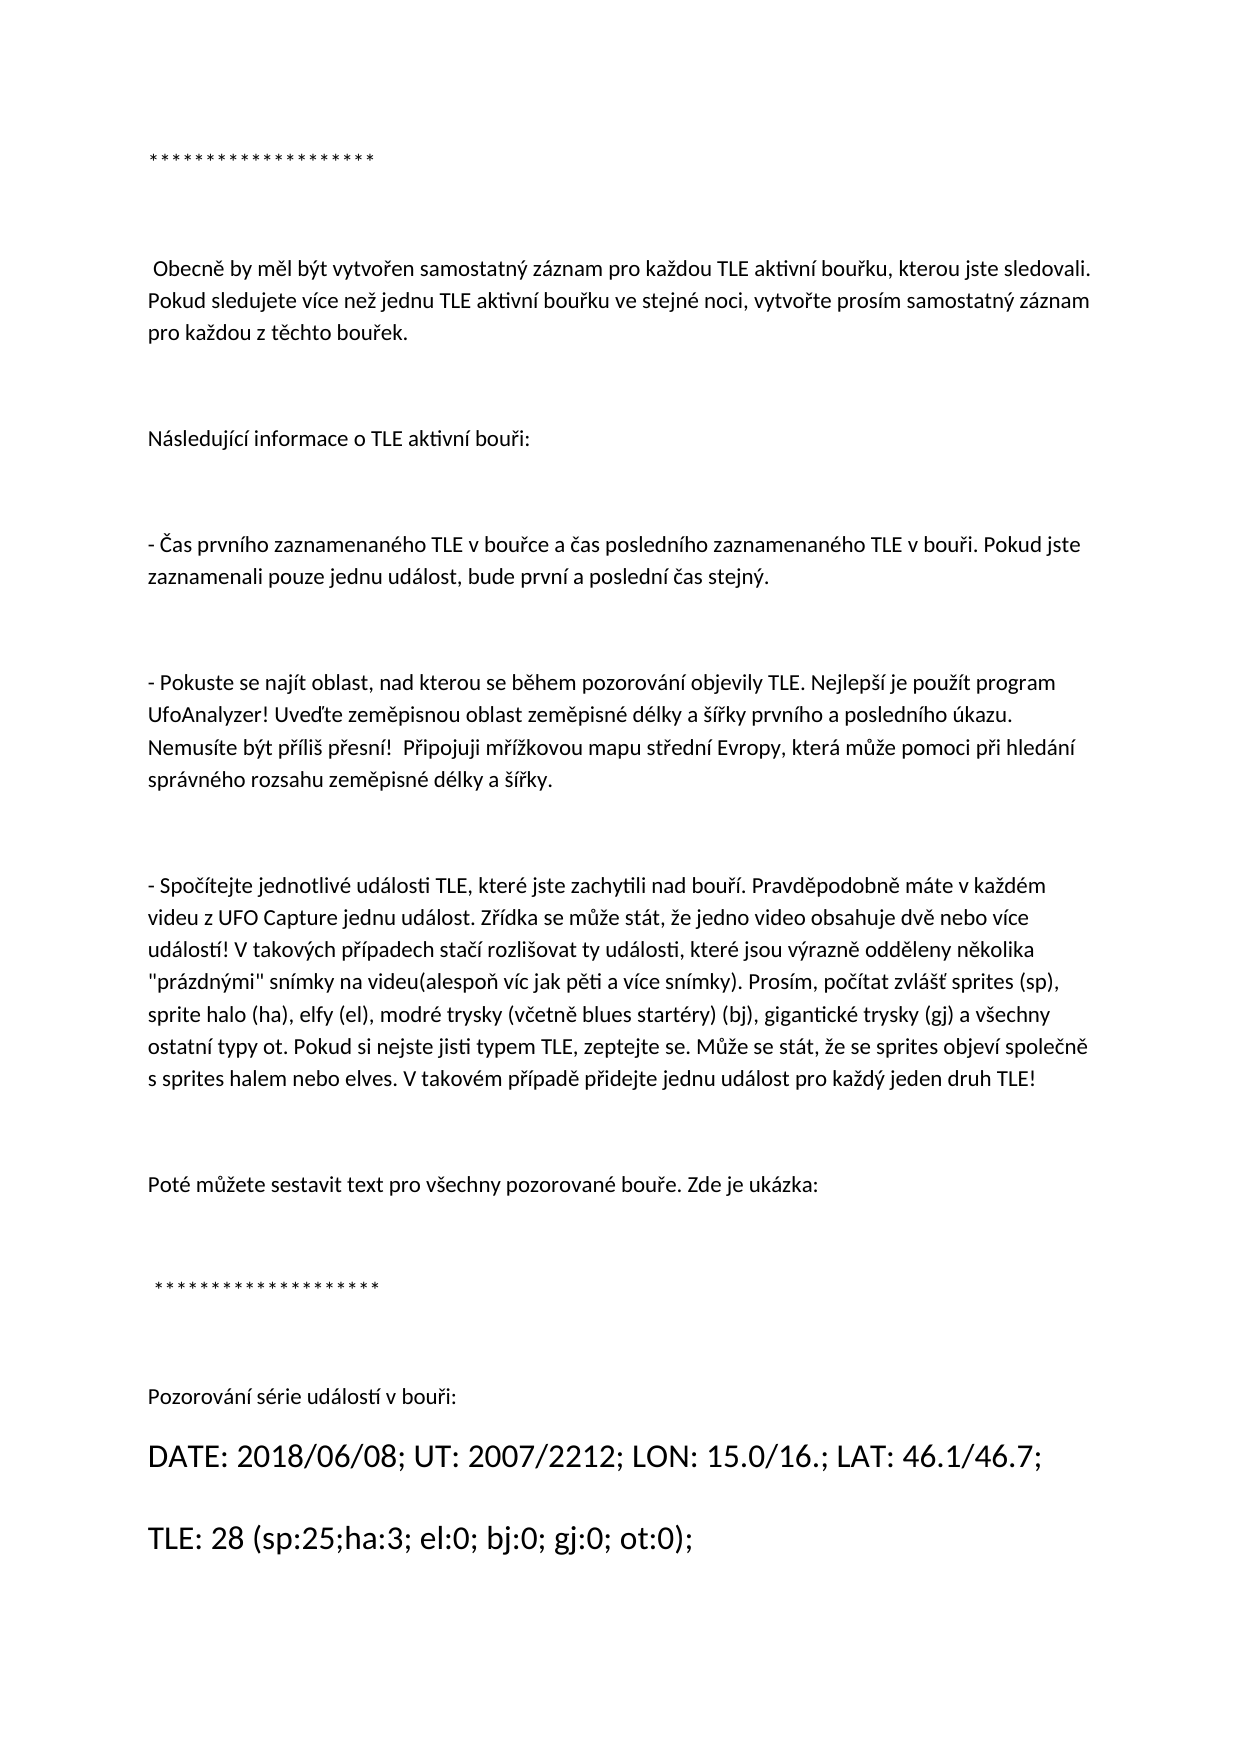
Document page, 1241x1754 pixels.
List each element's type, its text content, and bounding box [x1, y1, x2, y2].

text Následující informace o TLE aktivní bouři: [148, 424, 1093, 452]
text - Pokuste se najít oblast, nad kterou se během pozorování objevily TLE. Nejlepší je použít program UfoAnalyzer! Uveďte zeměpisnou oblast zeměpisné délky a šířky prvního a posledního úkazu. Nemusíte být příliš přesní! Připojuji mřížkovou mapu střední Evropy, která může pomoci při hledání správného rozsahu zeměpisné délky a šířky. [148, 668, 1093, 793]
text - Čas prvního zaznamenaného TLE v bouřce a čas posledního zaznamenaného TLE v bouři. Pokud jste zaznamenali pouze jednu událost, bude první a poslední čas stejný. [148, 530, 1093, 590]
text Poté můžete sestavit text pro všechny pozorované bouře. Zde je ukázka: [148, 1170, 1093, 1198]
text Obecně by měl být vytvořen samostatný záznam pro každou TLE aktivní bouřku, kterou jste sledovali. Pokud sledujete více než jednu TLE aktivní bouřku ve stejné noci, vytvořte prosím samostatný záznam pro každou z těchto bouřek. [148, 254, 1093, 346]
text ******************** [148, 148, 1093, 176]
text DATE: 2018/06/08; UT: 2007/2212; LON: 15.0/16.; LAT: 46.1/46.7; [148, 1435, 1093, 1476]
text ******************** [148, 1276, 1093, 1304]
text - Spočítejte jednotlivé události TLE, které jste zachytili nad bouří. Pravděpodobně máte v každém videu z UFO Capture jednu událost. Zřídka se může stát, že jedno video obsahuje dvě nebo více událostí! V takových případech stačí rozlišovat ty události, které jsou výrazně odděleny několika "prázdnými" snímky na videu(alespoň víc jak pěti a více snímky). Prosím, počítat zvlášť sprites (sp), sprite halo (ha), elfy (el), modré trysky (včetně blues startéry) (bj), gigantické trysky (gj) a všechny ostatní typy ot. Pokud si nejste jisti typem TLE, zeptejte se. Může se stát, že se sprites objeví společně s sprites halem nebo elves. V takovém případě přidejte jednu událost pro každý jeden druh TLE! [148, 871, 1093, 1092]
text Pozorování série událostí v bouři: [148, 1382, 1093, 1410]
text TLE: 28 (sp:25;ha:3; el:0; bj:0; gj:0; ot:0); [148, 1476, 1093, 1557]
